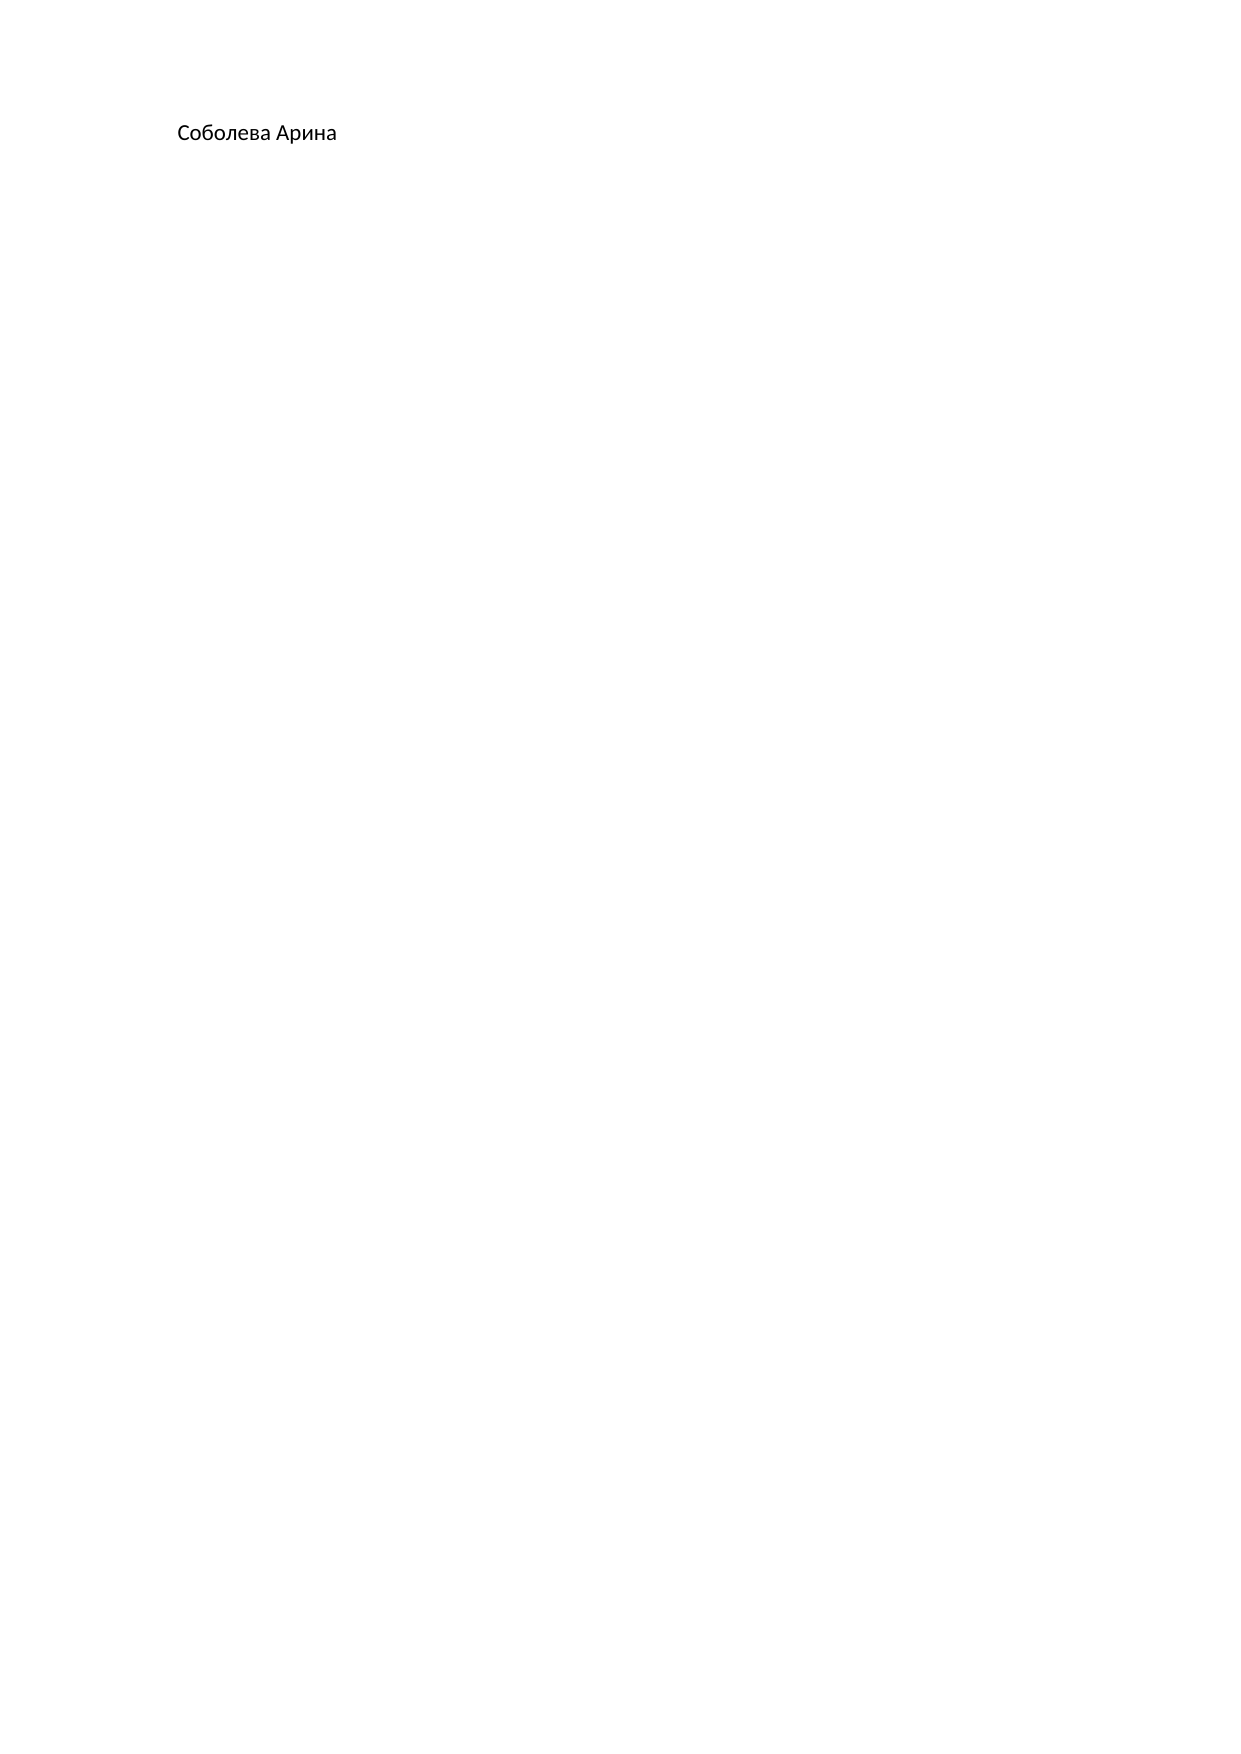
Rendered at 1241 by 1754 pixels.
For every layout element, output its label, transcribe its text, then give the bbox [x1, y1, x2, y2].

text Соболева Арина [177, 118, 1152, 146]
